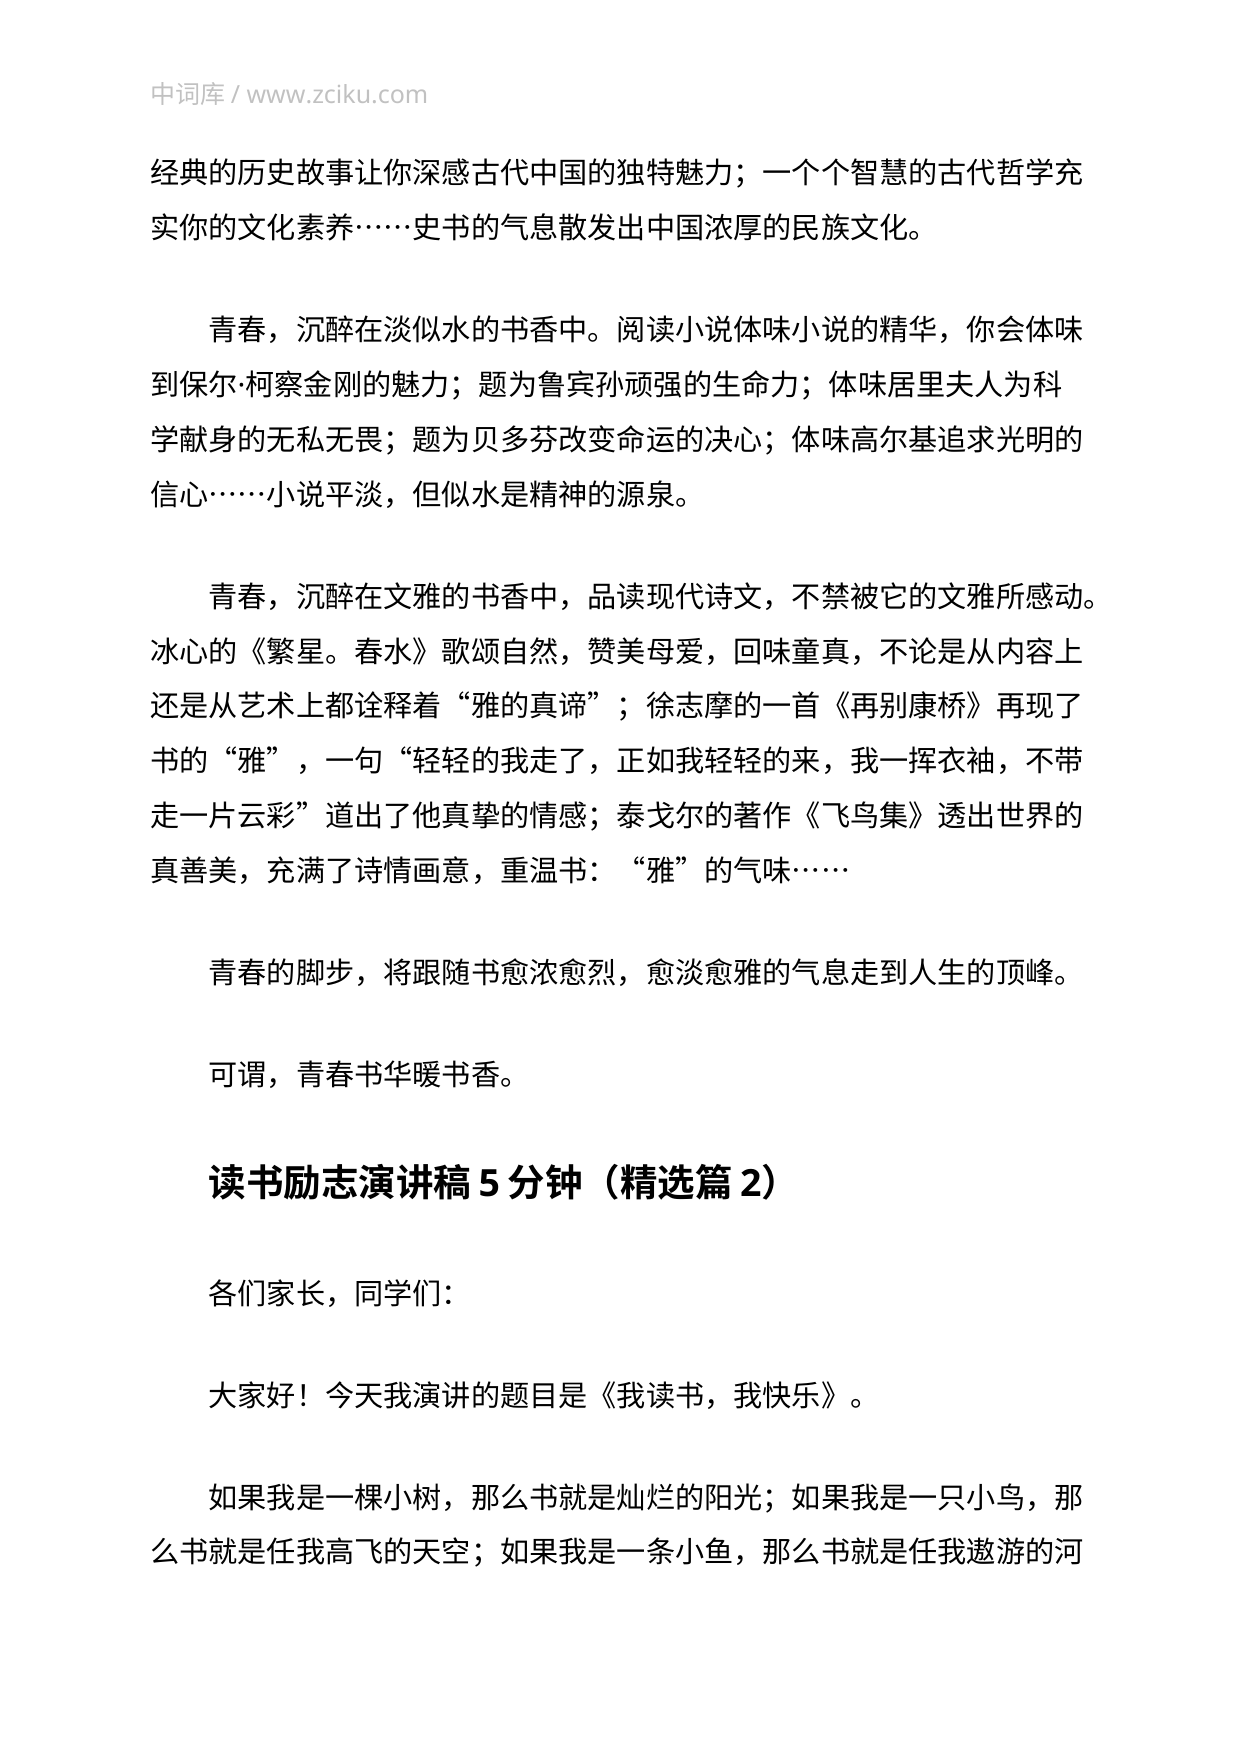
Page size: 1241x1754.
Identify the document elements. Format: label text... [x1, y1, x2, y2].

text 大家好！今天我演讲的题目是《我读书，我快乐》。 [150, 1372, 1090, 1415]
text 读书励志演讲稿5分钟（精选篇2） [150, 1153, 1090, 1207]
text 青春的脚步，将跟随书愈浓愈烈，愈淡愈雅的气息走到人生的顶峰。 [150, 949, 1090, 992]
text 可谓，青春书华暖书香。 [150, 1051, 1090, 1093]
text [150, 150, 1090, 247]
text 青春，沉醉在文雅的书香中，品读现代诗文，不禁被它的文雅所感动。冰心的《繁星。春水》歌颂自然，赞美母爱，回味童真，不论是从内容上还是从艺术上都诠释着“雅的真谛”；徐志摩的一首《再别康桥》再现了书的“雅”，一句“轻轻的我走了，正如我轻轻的来，我一挥衣袖，不带走一片云彩”道出了他真挚的情感；泰戈尔的著作《飞鸟集》透出世界的真善美，充满了诗情画意，重温书：“雅”的气味…… [150, 573, 1090, 890]
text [150, 1474, 1090, 1571]
text 青春，沉醉在淡似水的书香中。阅读小说体味小说的精华，你会体味到保尔·柯察金刚的魅力；题为鲁宾孙顽强的生命力；体味居里夫人为科学献身的无私无畏；题为贝多芬改变命运的决心；体味高尔基追求光明的信心……小说平淡，但似水是精神的源泉。 [150, 307, 1090, 514]
text 各们家长，同学们： [150, 1271, 1090, 1313]
